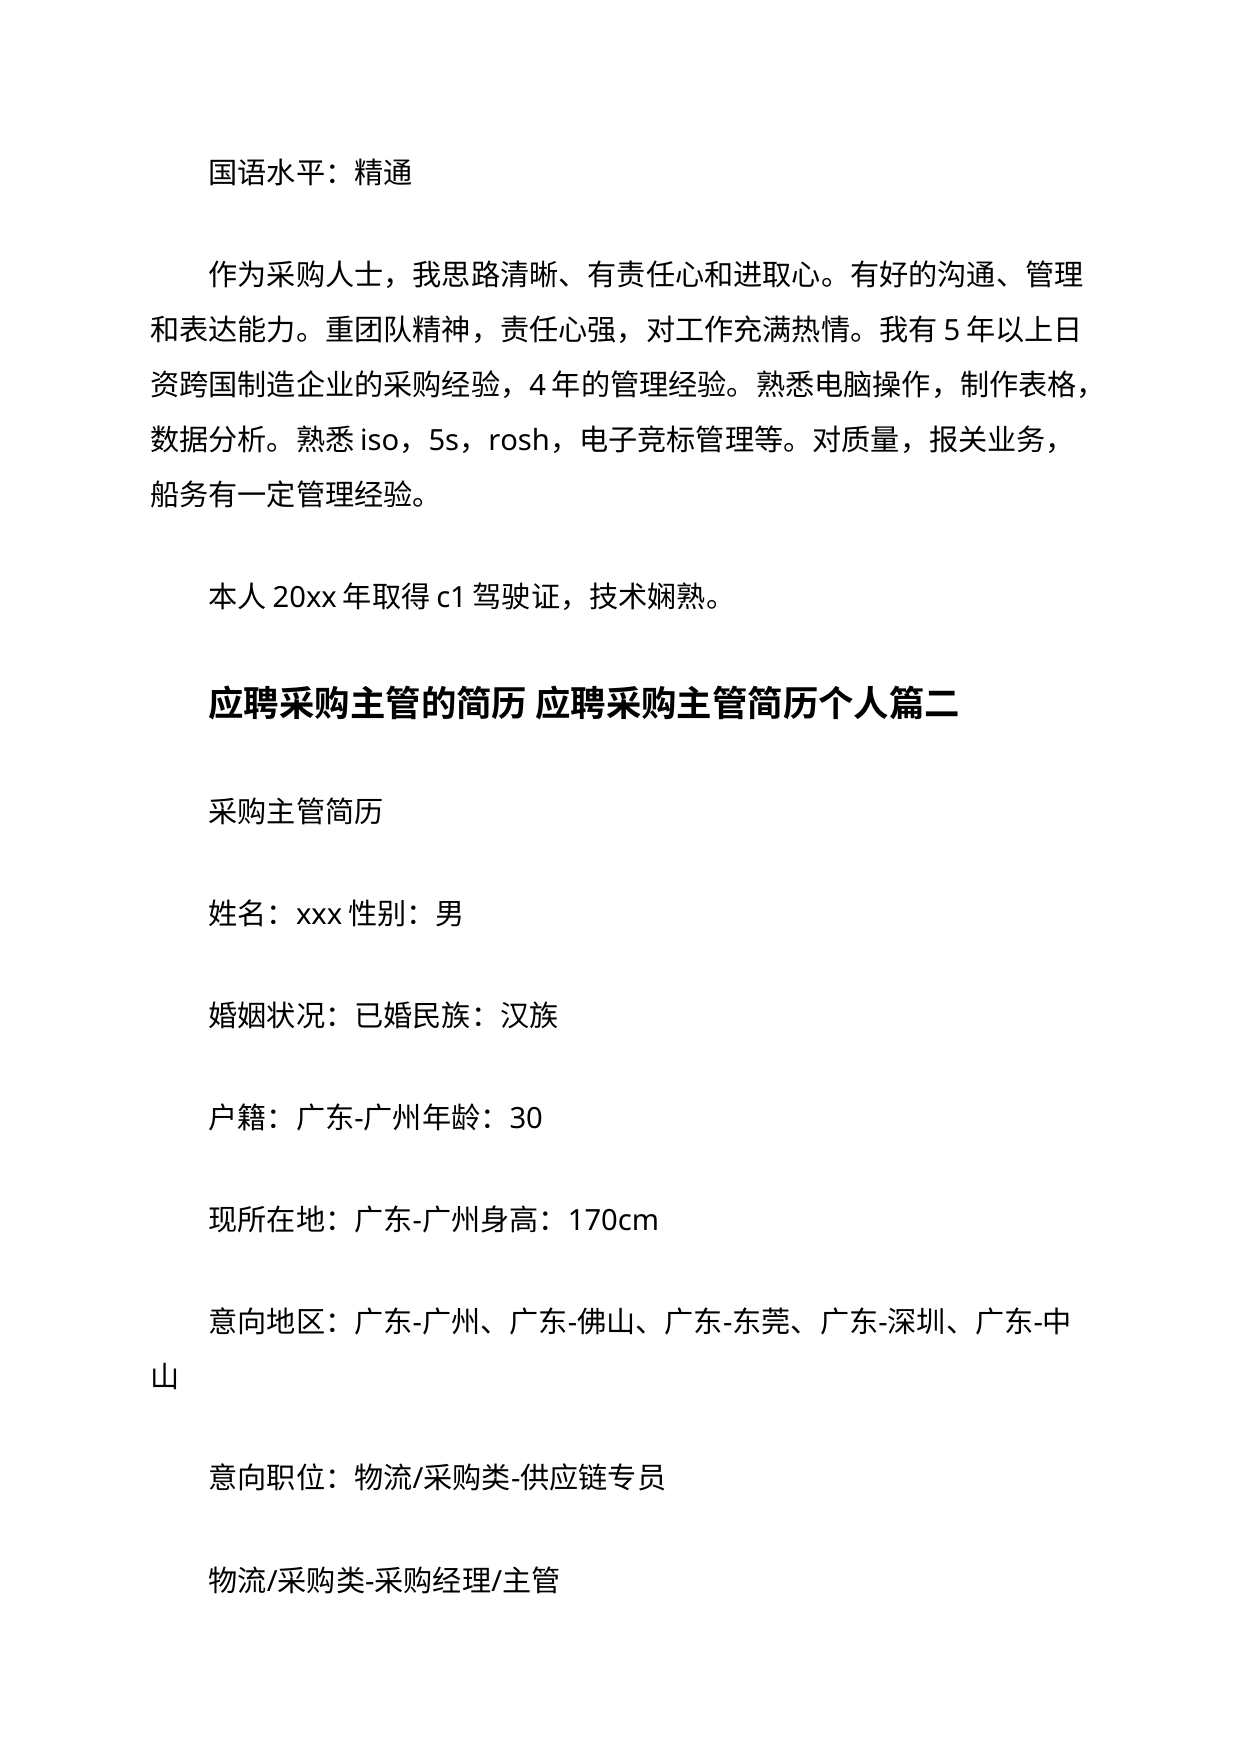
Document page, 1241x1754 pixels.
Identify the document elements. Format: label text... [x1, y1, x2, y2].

text 国语水平：精通 [150, 150, 1090, 192]
text 姓名：xxx性别：男 [150, 891, 1090, 933]
text 现所在地：广东-广州身高：170cm [150, 1196, 1090, 1239]
text 物流/采购类-采购经理/主管 [150, 1557, 1090, 1599]
text 户籍：广东-广州年龄：30 [150, 1094, 1090, 1137]
text 作为采购人士，我思路清晰、有责任心和进取心。有好的沟通、管理和表达能力。重团队精神，责任心强，对工作充满热情。我有5年以上日资跨国制造企业的采购经验，4年的管理经验。熟悉电脑操作，制作表格，数据分析。熟悉iso，5s，rosh，电子竞标管理等。对质量，报关业务，船务有一定管理经验。 [150, 252, 1090, 514]
text 婚姻状况：已婚民族：汉族 [150, 993, 1090, 1035]
text 采购主管简历 [150, 789, 1090, 831]
text 应聘采购主管的简历 应聘采购主管简历个人篇二 [150, 675, 1090, 727]
text 意向地区：广东-广州、广东-佛山、广东-东莞、广东-深圳、广东-中山 [150, 1298, 1090, 1396]
text 意向职位：物流/采购类-供应链专员 [150, 1455, 1090, 1497]
text 本人20xx年取得c1驾驶证，技术娴熟。 [150, 573, 1090, 616]
